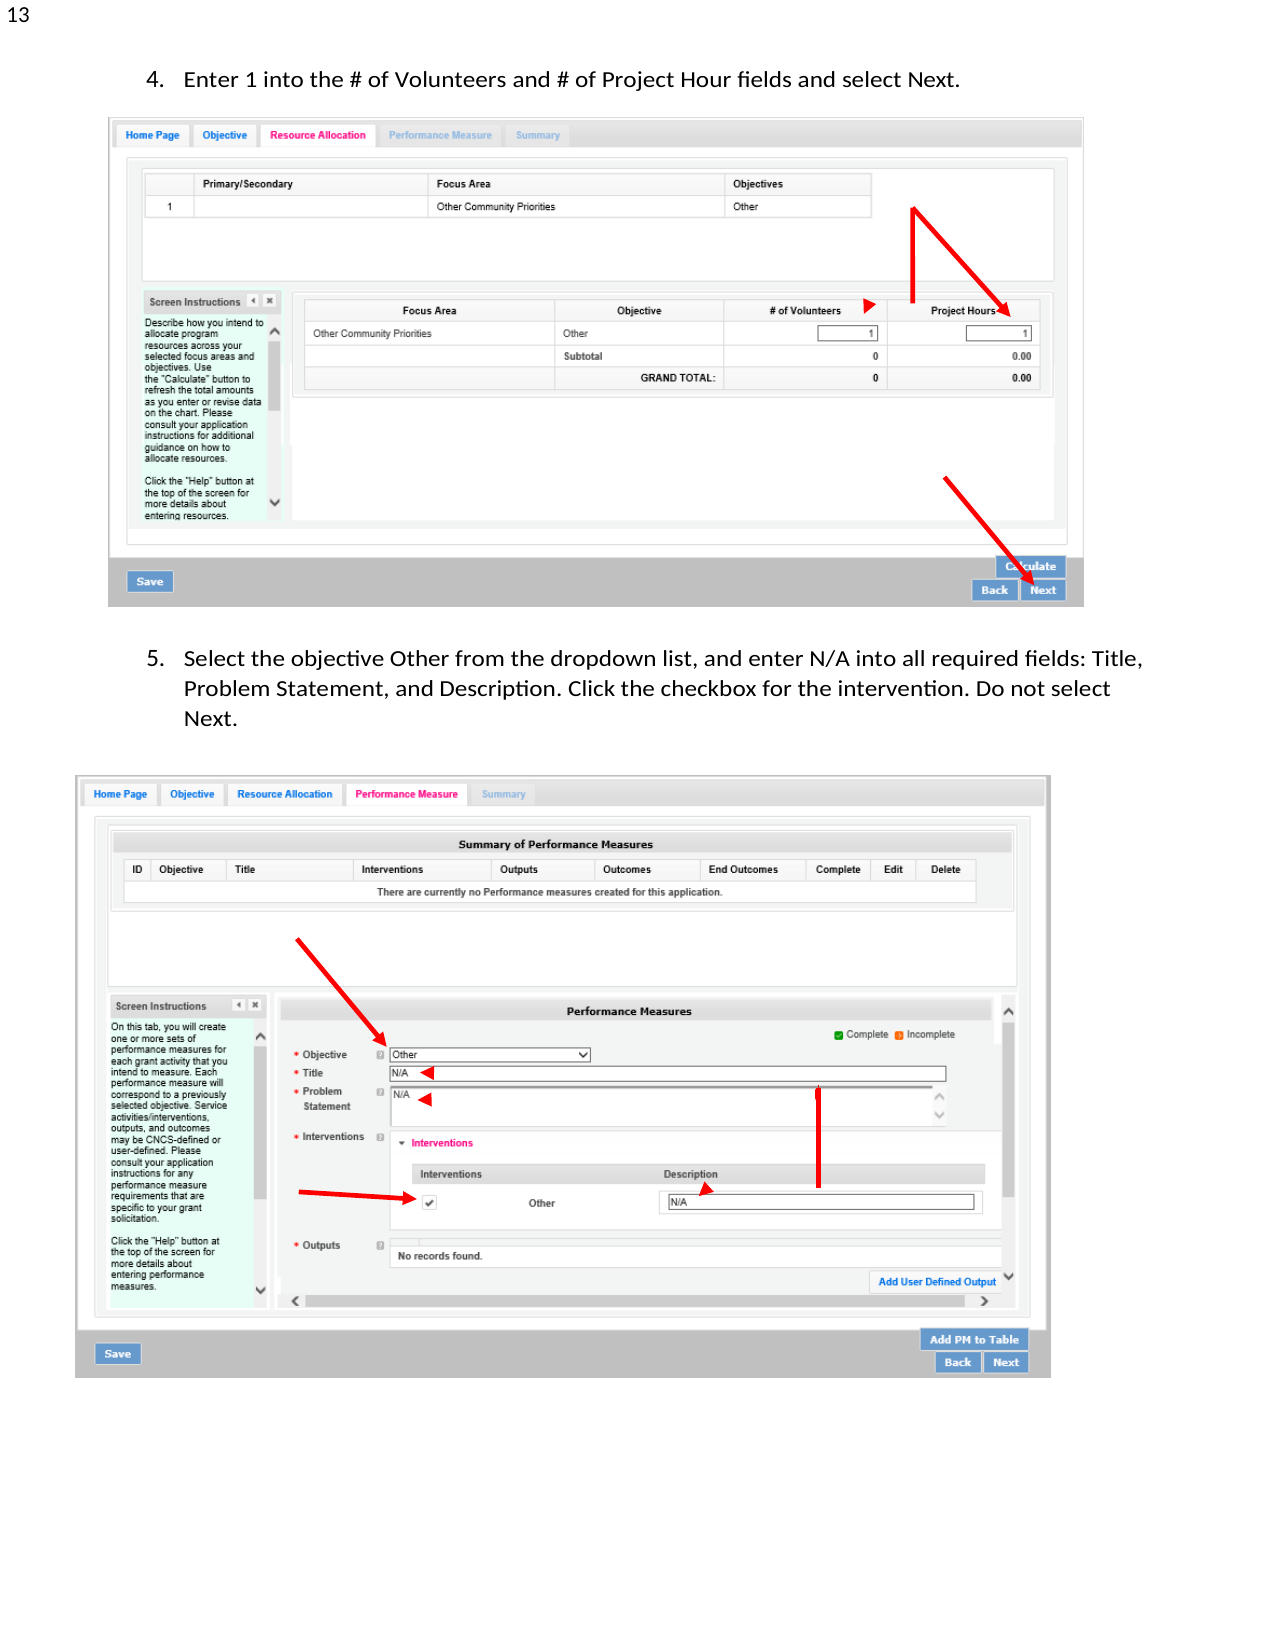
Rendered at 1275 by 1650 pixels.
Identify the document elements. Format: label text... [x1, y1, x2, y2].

picture [108, 117, 1084, 607]
list Enter 1 into the # of Volunteers and # of Project Hour fields and select Next. [146, 63, 1223, 93]
list Select the objective Other from the dropdown list, and enter N/A into all required fields: Title, Problem Statement, and Description. Click the checkbox for the intervention. Do not select Next. [146, 642, 1158, 732]
picture [75, 775, 1051, 1378]
